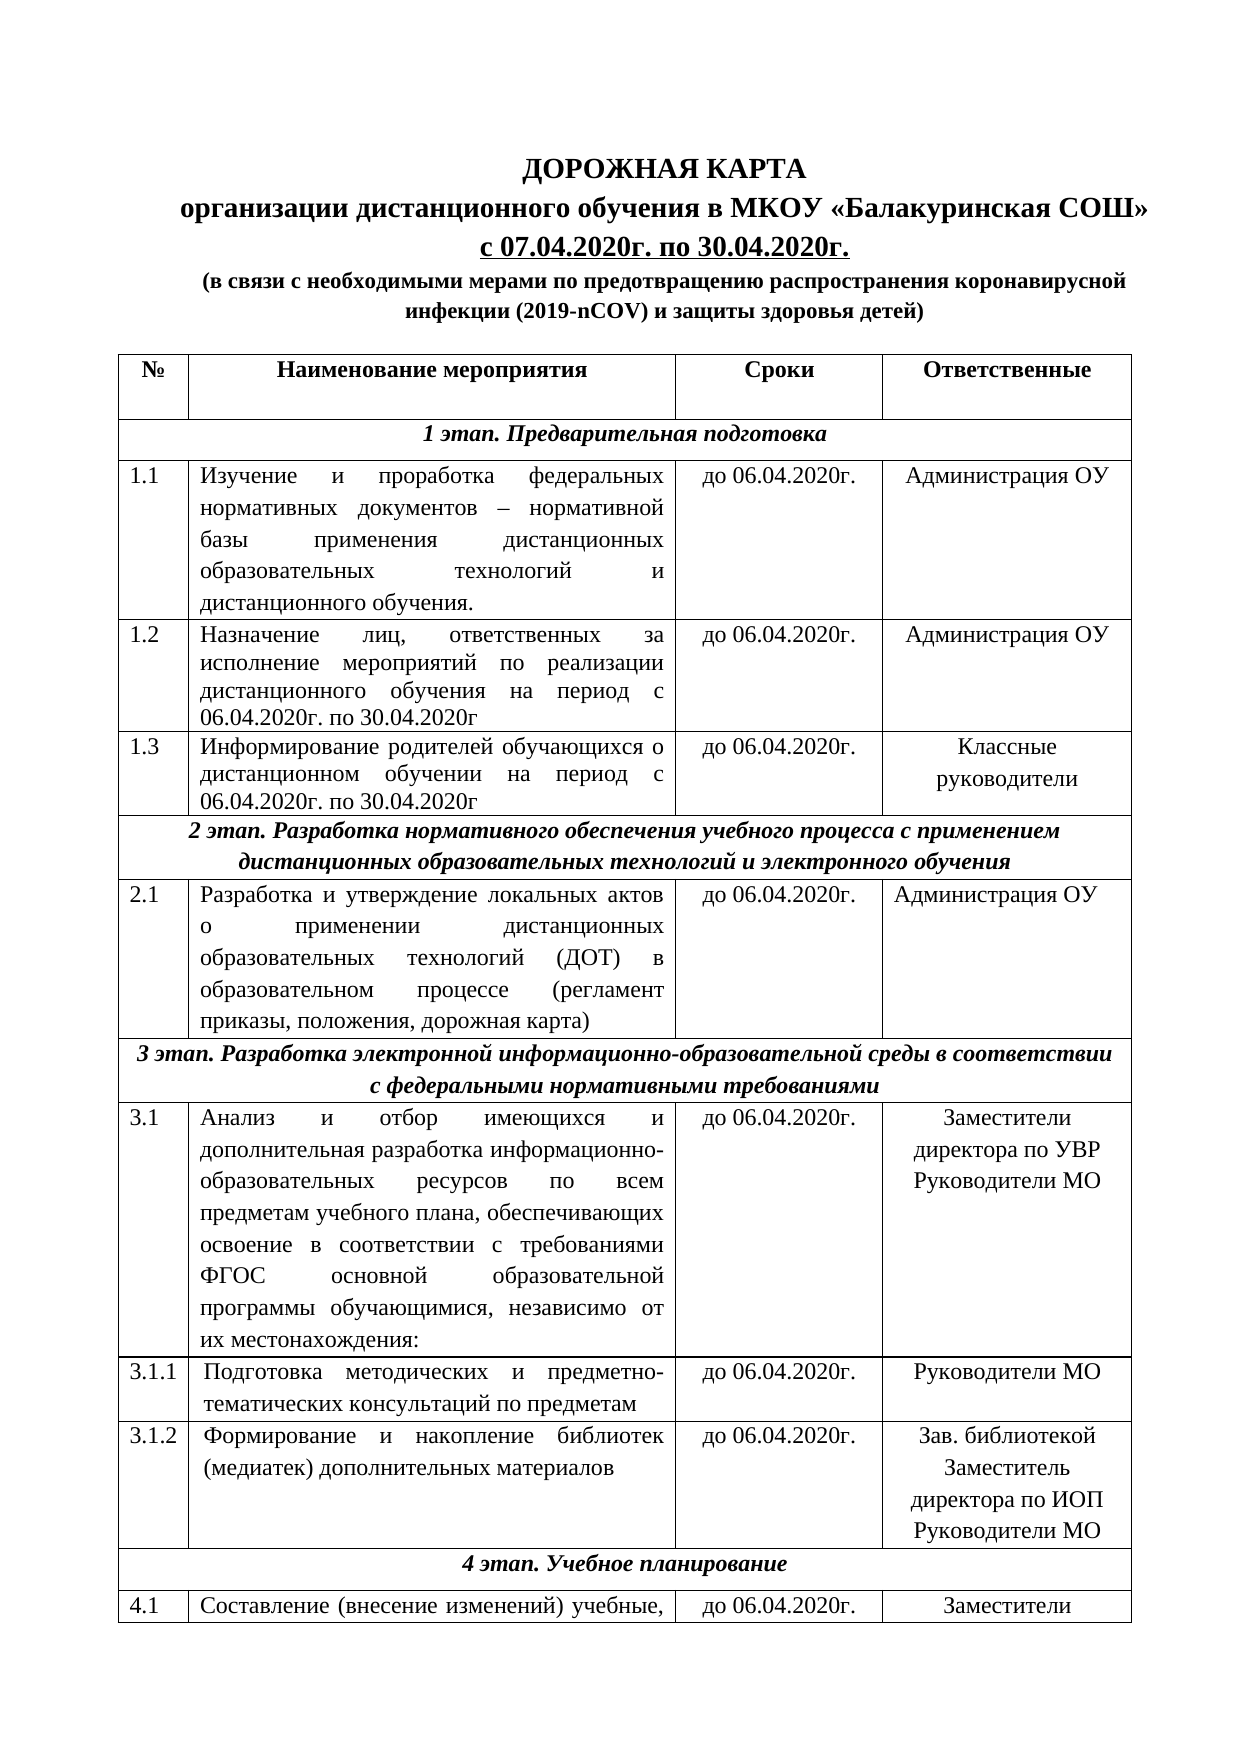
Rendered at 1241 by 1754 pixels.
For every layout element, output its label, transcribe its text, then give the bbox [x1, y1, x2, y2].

table_cell 2.1 [119, 880, 188, 1038]
table_cell 4 этап. Учебное планирование [119, 1549, 1131, 1590]
table_cell Формирование и накопление библиотек (медиатек) дополнительных материалов [189, 1422, 675, 1548]
table_header Сроки [676, 355, 882, 418]
table_cell Назначение лиц, ответственных за исполнение мероприятий по реализации дистанционного обучения на период с 06.04.2020г. по 30.04.2020г [189, 620, 675, 731]
table_cell Администрация ОУ [883, 461, 1131, 619]
table_cell до 06.04.2020г. [676, 1422, 882, 1548]
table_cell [189, 1591, 675, 1622]
table_cell 1.2 [119, 620, 188, 731]
table_cell до 06.04.2020г. [676, 1358, 882, 1421]
text (в связи с необходимыми мерами по предотвращению распространения коронавирусной инфекции (2019-nCOV) и защиты здоровья детей) [177, 267, 1152, 324]
text ДОРОЖНАЯ КАРТА [177, 152, 1152, 185]
table_cell Анализ и отбор имеющихся и дополнительная разработка информационно-образовательных ресурсов по всем предметам учебного плана, обеспечивающих освоение в соответствии с требованиями ФГОС основной образовательной программы обучающимися, независимо от их местонахождения: [189, 1103, 675, 1356]
table_cell 4.1 [119, 1591, 188, 1622]
table_cell 1.3 [119, 732, 188, 815]
text с 07.04.2020г. по 30.04.2020г. [177, 229, 1152, 262]
table_cell Заместители директора по УВР Руководители МО [883, 1103, 1131, 1356]
table_cell 1 этап. Предварительная подготовка [119, 420, 1131, 460]
table_cell 2 этап. Разработка нормативного обеспечения учебного процесса с применением дистанционных образовательных технологий и электронного обучения [119, 816, 1131, 879]
table_cell Администрация ОУ [883, 620, 1131, 731]
table_header № [119, 355, 188, 418]
table_cell Администрация ОУ [883, 880, 1131, 1038]
table_cell 3 этап. Разработка электронной информационно-образовательной среды в соответствии с федеральными нормативными требованиями [119, 1039, 1131, 1102]
table_cell 3.1 [119, 1103, 188, 1356]
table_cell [883, 1591, 1131, 1622]
table_cell 3.1.2 [119, 1422, 188, 1548]
table_cell до 06.04.2020г. [676, 461, 882, 619]
table_cell до 06.04.2020г. [676, 620, 882, 731]
text организации дистанционного обучения в МКОУ «Балакуринская СОШ» [177, 190, 1152, 224]
table_cell до 06.04.2020г. [676, 1591, 882, 1622]
table_cell до 06.04.2020г. [676, 880, 882, 1038]
table_cell Подготовка методических и предметно-тематических консультаций по предметам [189, 1358, 675, 1421]
table_header Наименование мероприятия [189, 355, 675, 418]
table_cell Руководители МО [883, 1358, 1131, 1421]
table_cell 1.1 [119, 461, 188, 619]
table_cell 3.1.1 [119, 1358, 188, 1421]
table_header Ответственные [883, 355, 1131, 418]
table_cell Разработка и утверждение локальных актов о применении дистанционных образовательных технологий (ДОТ) в образовательном процессе (регламент приказы, положения, дорожная карта) [189, 880, 675, 1038]
table_cell Изучение и проработка федеральных нормативных документов – нормативной базы применения дистанционных образовательных технологий и дистанционного обучения. [189, 461, 675, 619]
table_cell Зав. библиотекой Заместитель директора по ИОП Руководители МО [883, 1422, 1131, 1548]
table_cell Классные руководители [883, 732, 1131, 815]
table_cell до 06.04.2020г. [676, 732, 882, 815]
table_cell до 06.04.2020г. [676, 1103, 882, 1356]
table_cell Информирование родителей обучающихся о дистанционном обучении на период с 06.04.2020г. по 30.04.2020г [189, 732, 675, 815]
